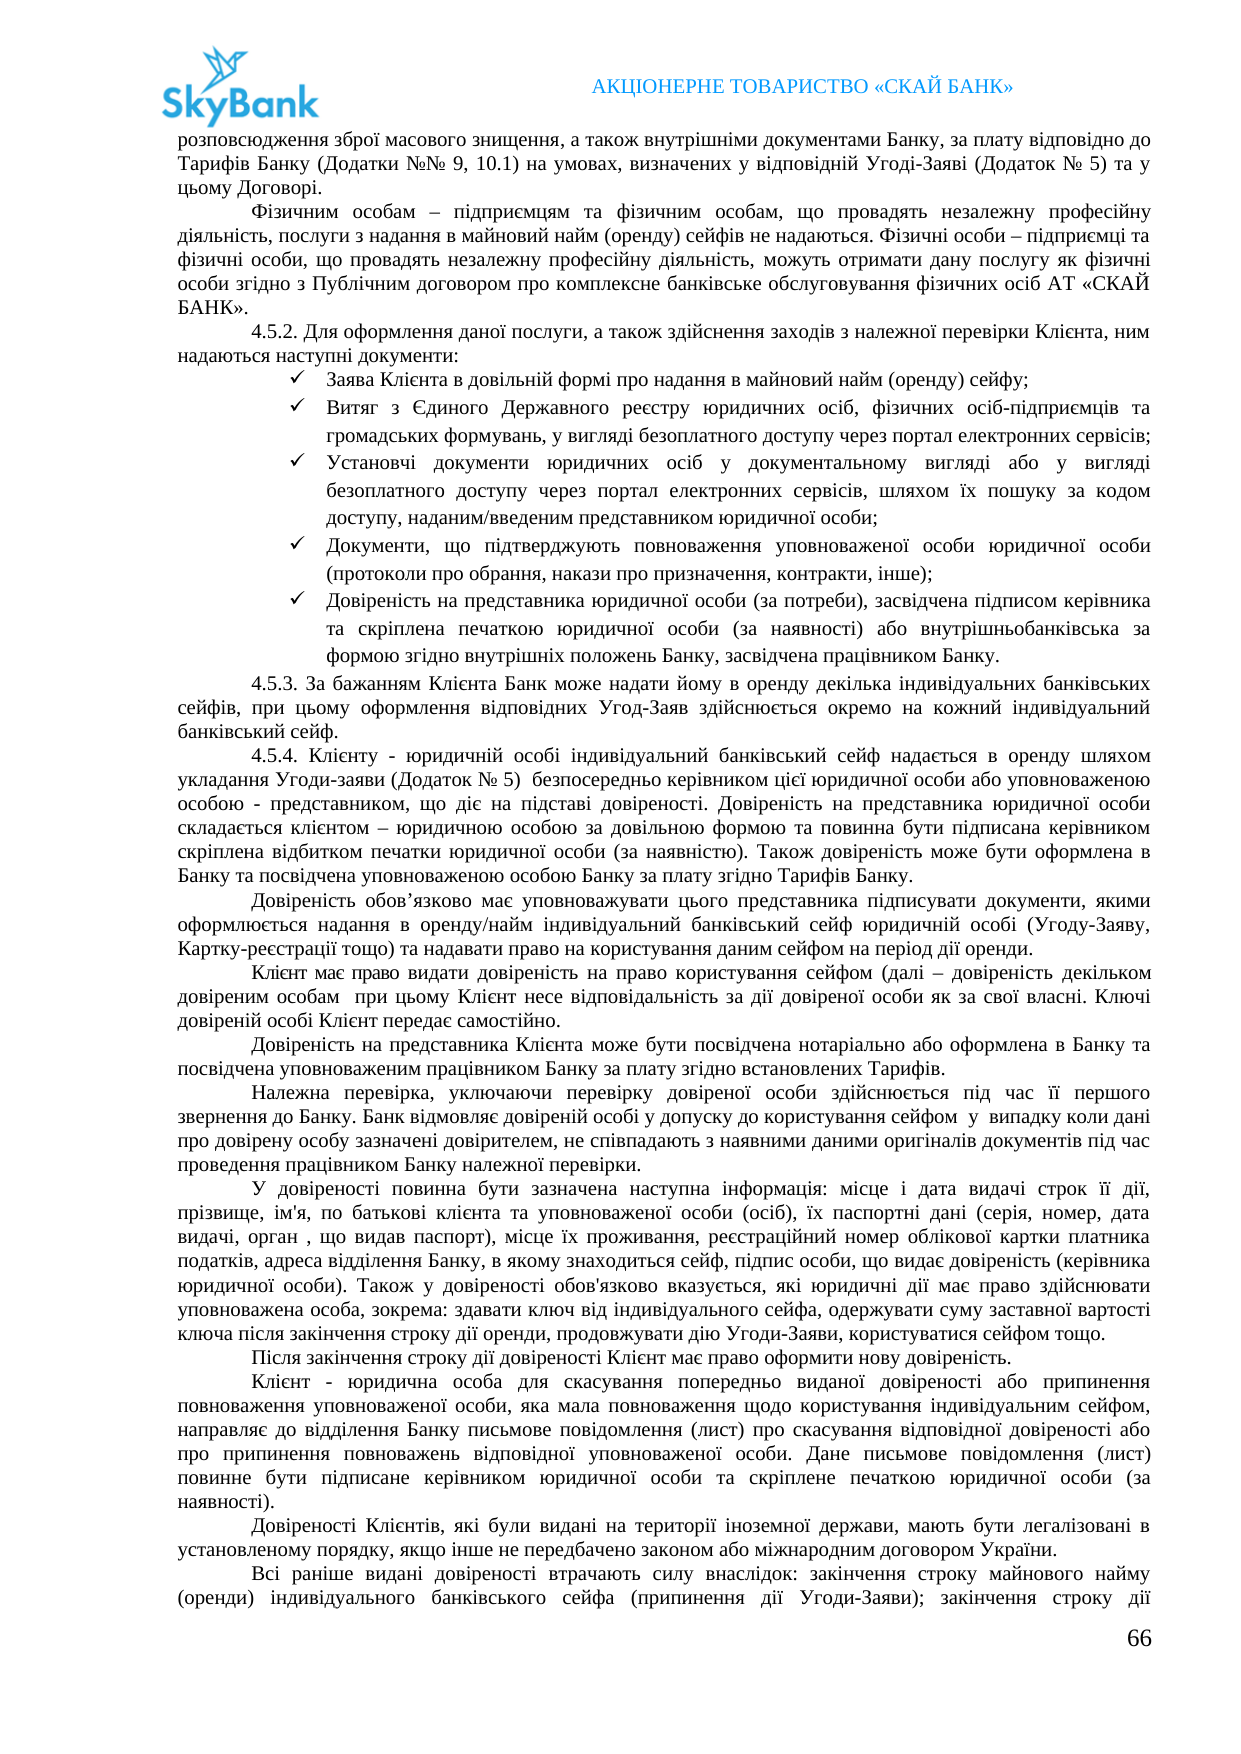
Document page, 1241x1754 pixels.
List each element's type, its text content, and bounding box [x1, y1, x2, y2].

list Довіреність на представника юридичної особи (за потреби), засвідчена підписом керівника та скріплена печаткою юридичної особи (за наявності) або внутрішньобанківська за формою згідно внутрішніх положень Банку, засвідчена працівником Банку. [288, 588, 1152, 667]
list Заява Клієнта в довільній формі про надання в майновий найм (оренду) сейфу; [288, 367, 1152, 391]
text У довіреності повинна бути зазначена наступна інформація: місце і дата видачі строк її дії, прізвище, ім'я, по батькові клієнта та уповноваженої особи (осіб), їх паспортні дані (серія, номер, дата видачі, орган , що видав паспорт), місце їх проживання, реєстраційний номер облікової картки платника податків, адреса відділення Банку, в якому знаходиться сейф, підпис особи, що видає довіреність (керівника юридичної особи). Також у довіреності обов'язково вказується, які юридичні дії має право здійснювати уповноважена особа, зокрема: здавати ключ від індивідуального сейфа, одержувати суму заставної вартості ключа після закінчення строку дії оренди, продовжувати дію Угоди-Заяви, користуватися сейфом тощо. [177, 1176, 1152, 1345]
list Документи, що підтверджують повноваження уповноваженої особи юридичної особи (протоколи про обрання, накази про призначення, контракти, інше); [288, 533, 1152, 584]
text Довіреності Клієнтів, які були видані на території іноземної держави, мають бути легалізовані в установленому порядку, якщо інше не передбачено законом або міжнародним договором України. [177, 1513, 1152, 1561]
text Клієнт - юридична особа для скасування попередньо виданої довіреності або припинення повноваження уповноваженої особи, яка мала повноваження щодо користування індивідуальним сейфом, направляє до відділення Банку письмове повідомлення (лист) про скасування відповідної довіреності або про припинення повноважень відповідної уповноваженої особи. Дане письмове повідомлення (лист) повинне бути підписане керівником юридичної особи та скріплене печаткою юридичної особи (за наявності). [177, 1369, 1152, 1513]
text 4.5.3. За бажанням Клієнта Банк може надати йому в оренду декілька індивідуальних банківських сейфів, при цьому оформлення відповідних Угод-Заяв здійснюється окремо на кожний індивідуальний банківський сейф. [177, 671, 1152, 743]
text 4.5.2. Для оформлення даної послуги, а також здійснення заходів з належної перевірки Клієнта, ним надаються наступні документи: [177, 319, 1152, 367]
text Довіреність обов’язково має уповноважувати цього представника підписувати документи, якими оформлюється надання в оренду/найм індивідуальний банківський сейф юридичній особі (Угоду-Заяву, Картку-реєстрації тощо) та надавати право на користування даним сейфом на період дії оренди. [177, 887, 1152, 960]
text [177, 127, 1152, 199]
list Установчі документи юридичних осіб у документальному вигляді або у вигляді безоплатного доступу через портал електронних сервісів, шляхом їх пошуку за кодом доступу, наданим/введеним представником юридичної особи; [288, 450, 1152, 529]
text Довіреність на представника Клієнта може бути посвідчена нотаріально або оформлена в Банку та посвідчена уповноваженим працівником Банку за плату згідно встановлених Тарифів. [177, 1032, 1152, 1080]
text 4.5.4. Клієнту - юридичній особі індивідуальний банківський сейф надається в оренду шляхом укладання Угоди-заяви (Додаток № 5) безпосередньо керівником цієї юридичної особи або уповноваженою особою - представником, що діє на підставі довіреності. Довіреність на представника юридичної особи складається клієнтом – юридичною особою за довільною формою та повинна бути підписана керівником скріплена відбитком печатки юридичної особи (за наявністю). Також довіреність може бути оформлена в Банку та посвідчена уповноваженою особою Банку за плату згідно Тарифів Банку. [177, 743, 1152, 887]
text Належна перевірка, уключаючи перевірку довіреної особи здійснюється під час її першого звернення до Банку. Банк відмовляє довіреній особі у допуску до користування сейфом у випадку коли дані про довірену особу зазначені довірителем, не співпадають з наявними даними оригіналів документів під час проведення працівником Банку належної перевірки. [177, 1080, 1152, 1176]
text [177, 1561, 1152, 1609]
picture [142, 35, 349, 140]
text Фізичним особам – підприємцям та фізичним особам, що провадять незалежну професійну діяльність, послуги з надання в майновий найм (оренду) сейфів не надаються. Фізичні особи – підприємці та фізичні особи, що провадять незалежну професійну діяльність, можуть отримати дану послугу як фізичні особи згідно з Публічним договором про комплексне банківське обслуговування фізичних осіб АТ «СКАЙ БАНК». [177, 199, 1152, 319]
text Клієнт має право видати довіреність на право користування сейфом (далі – довіреність декільком довіреним особам при цьому Клієнт несе відповідальність за дії довіреної особи як за свої власні. Ключі довіреній особі Клієнт передає самостійно. [177, 960, 1152, 1032]
text Після закінчення строку дії довіреності Клієнт має право оформити нову довіреність. [177, 1345, 1152, 1369]
list Витяг з Єдиного Державного реєстру юридичних осіб, фізичних осіб-підприємців та громадських формувань, у вигляді безоплатного доступу через портал електронних сервісів; [288, 395, 1152, 447]
